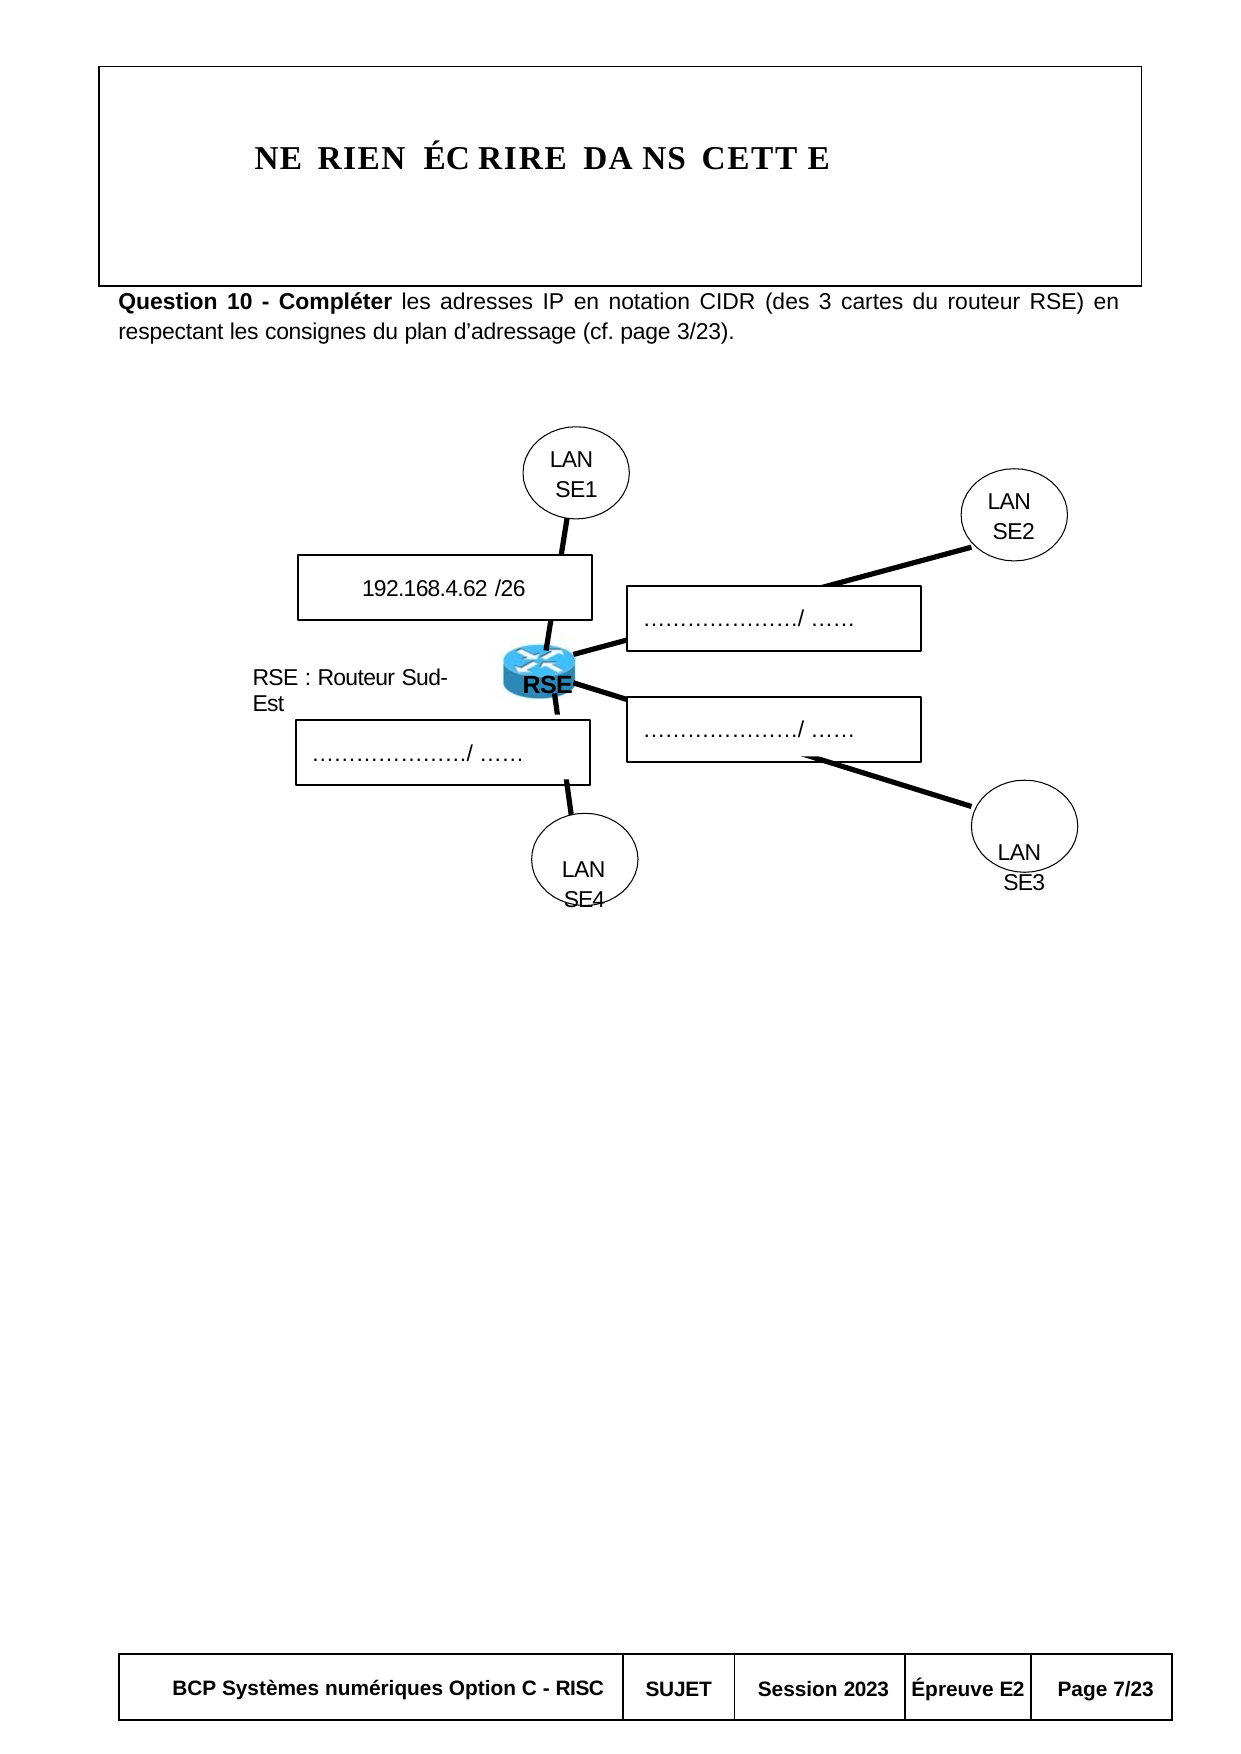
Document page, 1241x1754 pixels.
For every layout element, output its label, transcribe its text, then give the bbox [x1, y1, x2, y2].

text RSE [522, 670, 1211, 699]
text SE1 LAN [555, 476, 1211, 514]
text SE2 [46, 518, 1035, 544]
text RSE : Routeur Sud-Est [252, 664, 477, 717]
text Question 10 - Compléter les adresses IP en notation CIDR (des 3 cartes du routeur RSE) en respectant les consignes du plan d’adressage (cf. page 3/23). [118, 288, 1211, 344]
text LAN SE3 [997, 839, 1046, 895]
text LAN SE4 [558, 856, 605, 912]
text LAN [549, 446, 1211, 472]
picture [495, 634, 577, 700]
